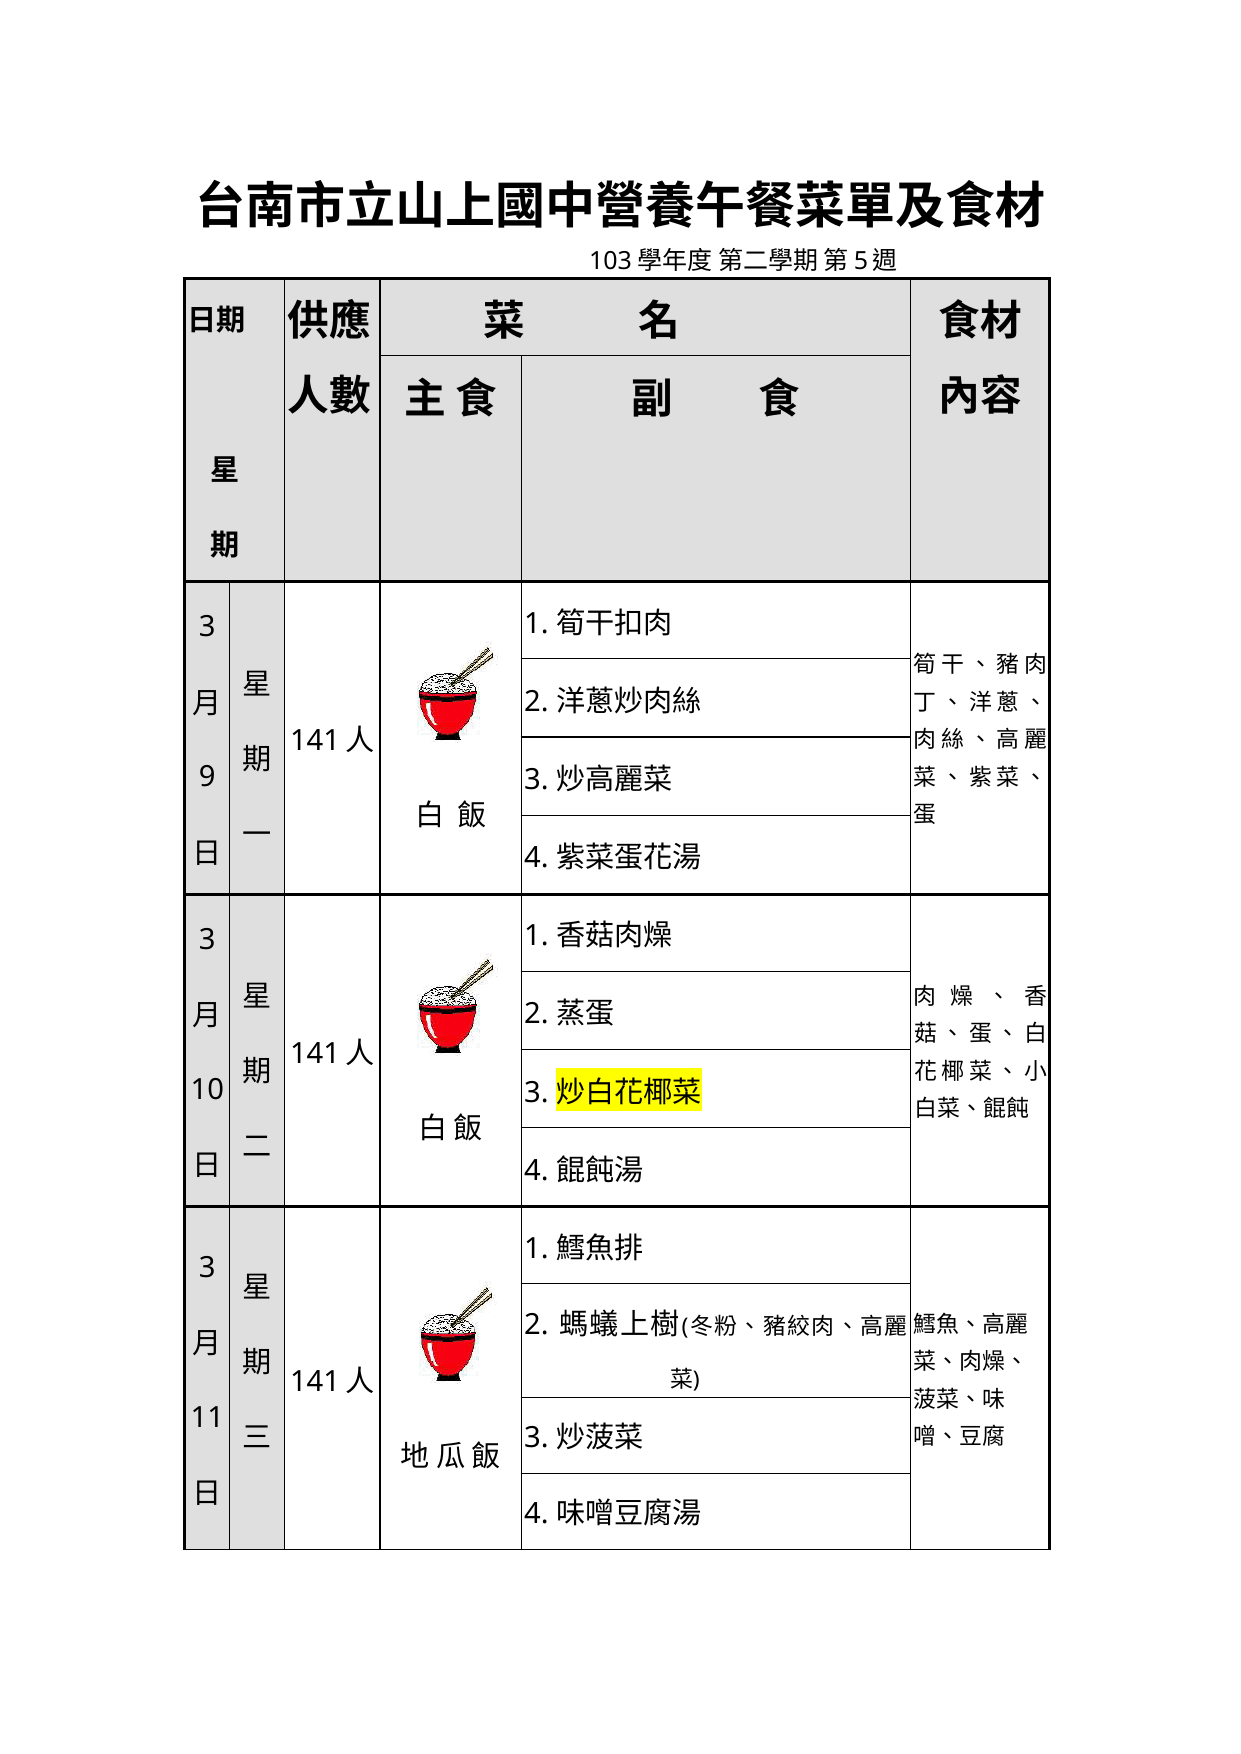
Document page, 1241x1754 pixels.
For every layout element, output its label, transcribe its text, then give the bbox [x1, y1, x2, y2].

picture [395, 1266, 507, 1403]
picture [392, 625, 509, 762]
table_cell 白 飯 [381, 583, 521, 893]
table_cell 3. 炒高麗菜 [522, 738, 910, 814]
table_cell 主 食 [381, 356, 521, 580]
table_cell 白 飯 [381, 896, 521, 1205]
table_cell 3 月 9 日 [186, 583, 229, 893]
table_cell 4. 餛飩湯 [522, 1128, 910, 1205]
table_cell 筍干、豬肉丁、洋蔥、肉絲、高麗菜、紫菜、蛋 [911, 583, 1048, 893]
text 台南市立山上國中營養午餐菜單及食材 [187, 164, 1053, 239]
picture [392, 937, 509, 1075]
table_cell 1. 筍干扣肉 [522, 583, 910, 658]
table_cell 2. 蒸蛋 [522, 972, 910, 1049]
table_cell 141人 [285, 1208, 379, 1549]
text 103學年度 第二學期 第5週 [187, 239, 1053, 277]
table_cell 星 期 二 [230, 896, 284, 1205]
table_cell 鱈魚、高麗菜、肉燥、菠菜、味噌、豆腐 [911, 1208, 1048, 1549]
table_cell 3. 炒白花椰菜 [522, 1050, 910, 1127]
table_header 日期 星 期 [186, 280, 284, 580]
table_cell 1. 鱈魚排 [522, 1208, 910, 1283]
table_cell 星 期 一 [230, 583, 284, 893]
table_cell 3 月 11 日 [186, 1208, 229, 1549]
table_header 供應人數 [285, 280, 379, 580]
table_cell 3. 炒菠菜 [522, 1398, 910, 1473]
table_cell 141人 [285, 896, 379, 1205]
table_cell 4. 味噌豆腐湯 [522, 1474, 910, 1549]
table_cell 肉燥、香菇、蛋、白花椰菜、小白菜、餛飩 [911, 896, 1048, 1205]
table_cell 3 月 10 日 [186, 896, 229, 1205]
table_cell 141人 [285, 583, 379, 893]
table_cell 1. 香菇肉燥 [522, 896, 910, 971]
table_cell 4. 紫菜蛋花湯 [522, 816, 910, 893]
table_header 菜 名 [381, 280, 910, 355]
table_cell 副 食 [522, 356, 910, 580]
table_cell 星 期 三 [230, 1208, 284, 1549]
table_cell 2. 洋蔥炒肉絲 [522, 659, 910, 736]
table_cell 地 瓜 飯 [381, 1208, 521, 1549]
table_header 食材 內容 [911, 280, 1048, 580]
table_cell 2. 螞蟻上樹(冬粉、豬絞肉、高麗菜) [522, 1284, 910, 1397]
